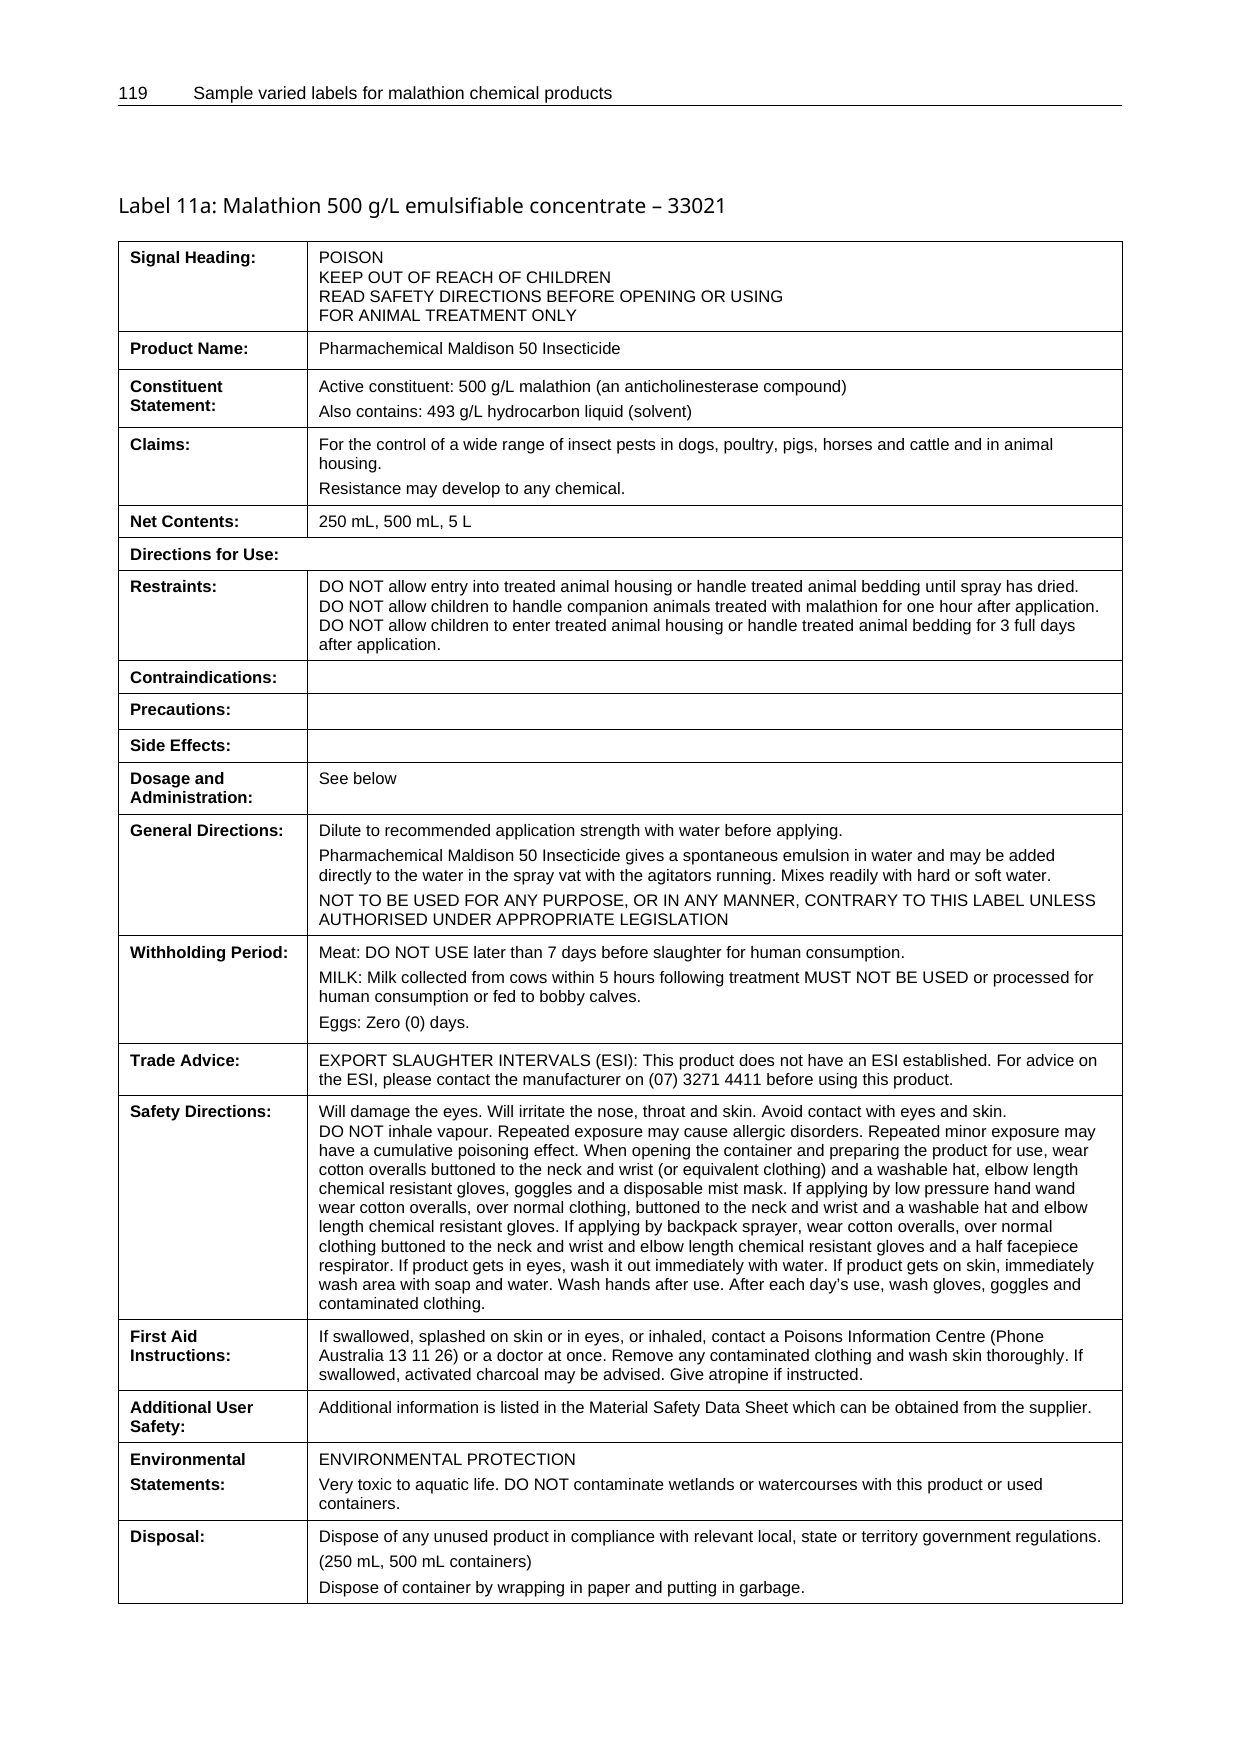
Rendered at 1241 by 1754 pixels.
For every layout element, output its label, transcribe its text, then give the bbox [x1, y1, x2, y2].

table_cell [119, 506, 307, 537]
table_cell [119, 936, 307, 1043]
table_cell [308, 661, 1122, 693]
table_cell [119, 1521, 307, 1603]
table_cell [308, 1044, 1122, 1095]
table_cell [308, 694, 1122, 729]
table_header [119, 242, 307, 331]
text Label 11a: Malathion 500 g/L emulsifiable concentrate – 33021 [118, 192, 1122, 220]
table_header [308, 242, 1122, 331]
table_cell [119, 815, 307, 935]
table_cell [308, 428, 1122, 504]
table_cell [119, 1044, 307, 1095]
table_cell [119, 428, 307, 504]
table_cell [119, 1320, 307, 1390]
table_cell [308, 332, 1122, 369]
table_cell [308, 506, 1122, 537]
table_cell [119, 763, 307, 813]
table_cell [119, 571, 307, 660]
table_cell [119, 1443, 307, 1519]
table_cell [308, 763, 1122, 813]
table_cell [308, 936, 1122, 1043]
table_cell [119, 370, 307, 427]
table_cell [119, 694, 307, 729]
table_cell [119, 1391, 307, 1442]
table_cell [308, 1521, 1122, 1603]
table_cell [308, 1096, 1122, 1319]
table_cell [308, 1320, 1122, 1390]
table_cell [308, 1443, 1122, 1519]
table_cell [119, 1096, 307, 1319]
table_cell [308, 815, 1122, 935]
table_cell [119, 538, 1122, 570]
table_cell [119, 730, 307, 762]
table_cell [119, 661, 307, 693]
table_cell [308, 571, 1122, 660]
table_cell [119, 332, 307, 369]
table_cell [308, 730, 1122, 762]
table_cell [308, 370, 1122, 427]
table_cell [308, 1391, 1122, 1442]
